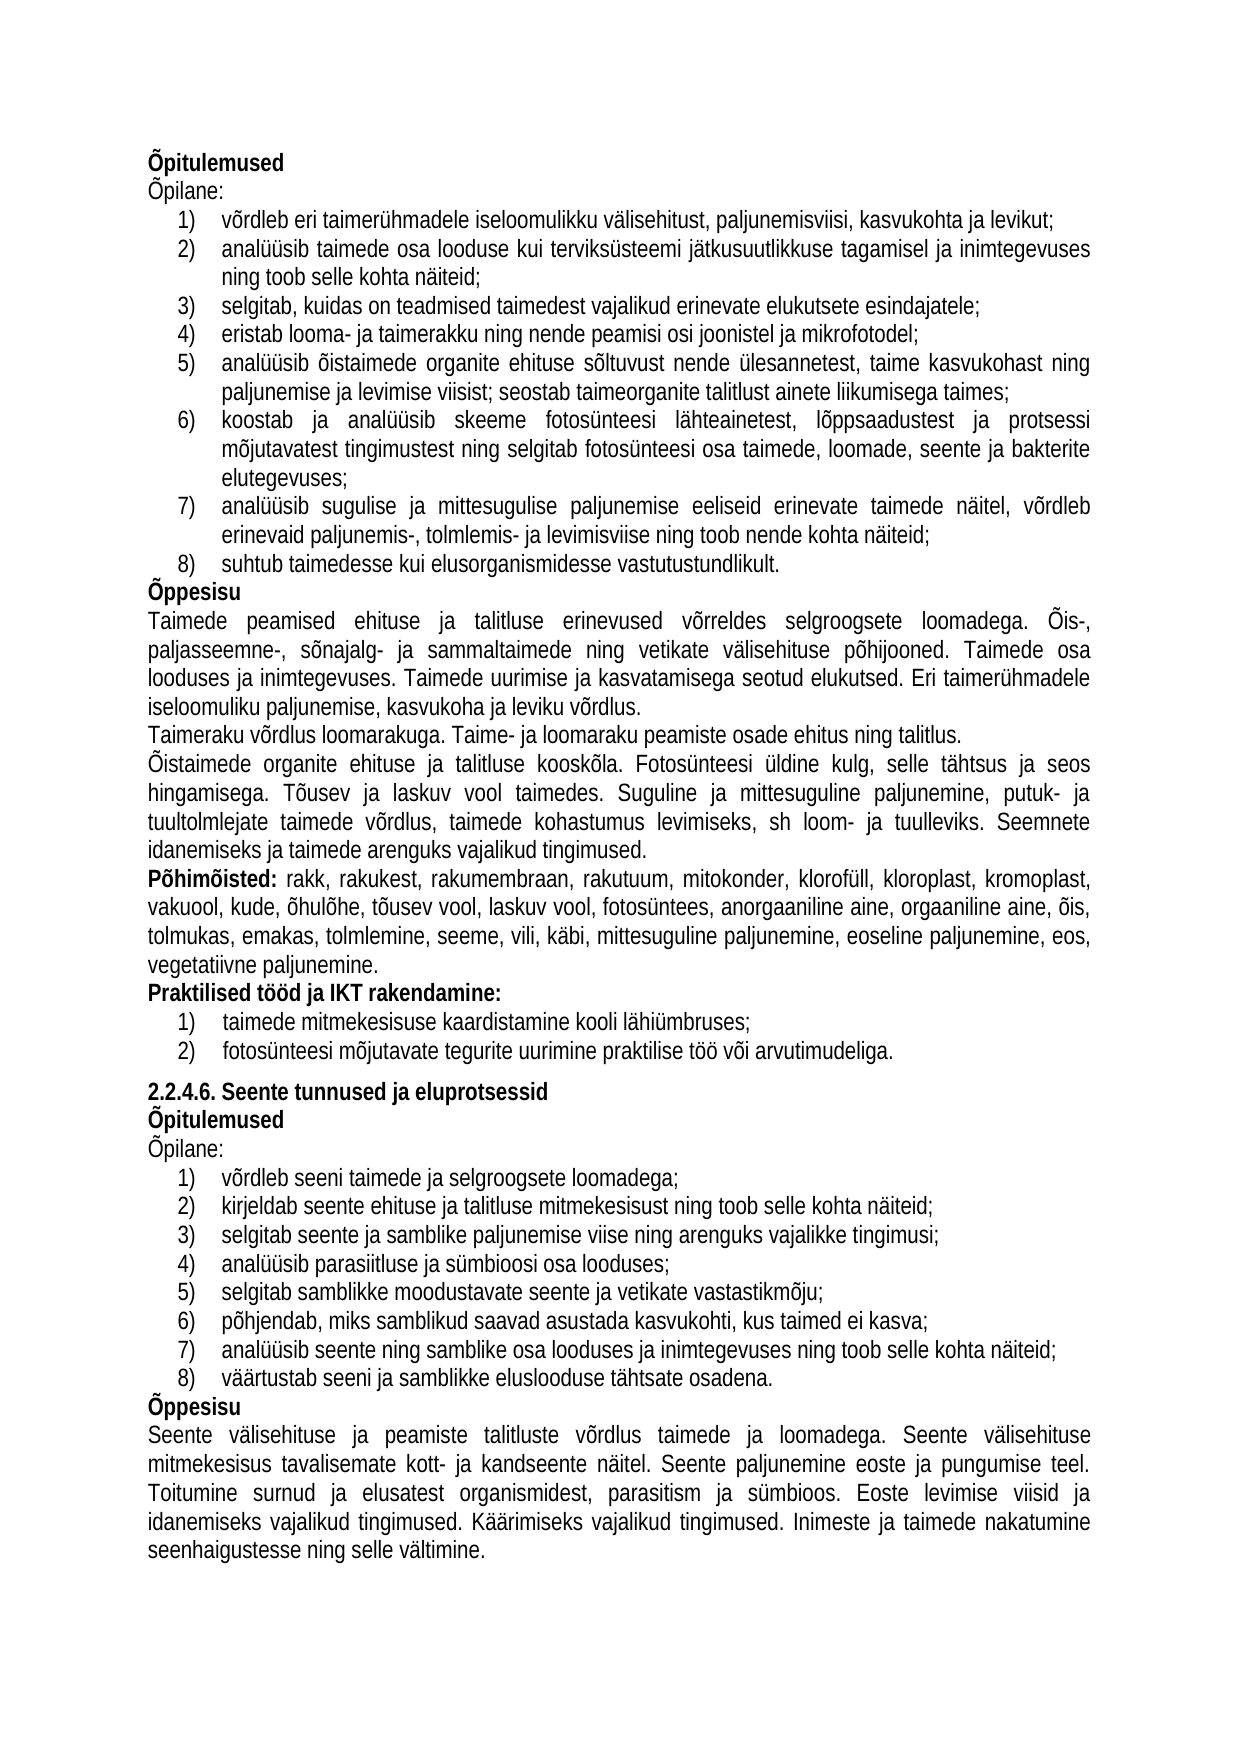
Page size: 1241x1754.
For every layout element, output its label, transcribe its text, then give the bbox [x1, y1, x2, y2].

text Õppesisu [148, 1392, 1093, 1421]
list selgitab, kuidas on teadmised taimedest vajalikud erinevate elukutsete esindajatele; [177, 291, 1093, 319]
list analüüsib parasiitluse ja sümbioosi osa looduses; [177, 1249, 1093, 1277]
text Õpilane: [148, 176, 1093, 205]
list fotosünteesi mõjutavate tegurite uurimine praktilise töö või arvutimudeliga. [177, 1036, 1093, 1064]
list võrdleb seeni taimede ja selgroogsete loomadega; [177, 1163, 1093, 1191]
list analüüsib sugulise ja mittesugulise paljunemise eeliseid erinevate taimede näitel, võrdleb erinevaid paljunemis-, tolmlemis- ja levimisviise ning toob nende kohta näiteid; [177, 491, 1093, 549]
list põhjendab, miks samblikud saavad asustada kasvukohti, kus taimed ei kasva; [177, 1306, 1093, 1334]
list kirjeldab seente ehituse ja talitluse mitmekesisust ning toob selle kohta näiteid; [177, 1191, 1093, 1220]
text Taimede peamised ehituse ja talitluse erinevused võrreldes selgroogsete loomadega. Õis-, paljasseemne-, sõnajalg- ja sammaltaimede ning vetikate välisehituse põhijooned. Taimede osa looduses ja inimtegevuses. Taimede uurimise ja kasvatamisega seotud elukutsed. Eri taimerühmadele iseloomuliku paljunemise, kasvukoha ja leviku võrdlus. [148, 606, 1093, 721]
text Põhimõisted: rakk, rakukest, rakumembraan, rakutuum, mitokonder, klorofüll, kloroplast, kromoplast, vakuool, kude, õhulõhe, tõusev vool, laskuv vool, fotosüntees, anorgaaniline aine, orgaaniline aine, õis, tolmukas, emakas, tolmlemine, seeme, vili, käbi, mittesuguline paljunemine, eoseline paljunemine, eos, vegetatiivne paljunemine. [148, 864, 1093, 978]
list võrdleb eri taimerühmadele iseloomulikku välisehitust, paljunemisviisi, kasvukohta ja levikut; [177, 205, 1093, 233]
list koostab ja analüüsib skeeme fotosünteesi lähteainetest, lõppsaadustest ja protsessi mõjutavatest tingimustest ning selgitab fotosünteesi osa taimede, loomade, seente ja bakterite elutegevuses; [177, 405, 1093, 491]
list analüüsib õistaimede organite ehituse sõltuvust nende ülesannetest, taime kasvukohast ning paljunemise ja levimise viisist; seostab taimeorganite talitlust ainete liikumisega taimes; [177, 348, 1093, 405]
list eristab looma- ja taimerakku ning nende peamisi osi joonistel ja mikrofotodel; [177, 319, 1093, 348]
text Seente välisehituse ja peamiste talitluste võrdlus taimede ja loomadega. Seente välisehituse mitmekesisus tavalisemate kott- ja kandseente näitel. Seente paljunemine eoste ja pungumise teel. Toitumine surnud ja elusatest organismidest, parasitism ja sümbioos. Eoste levimise viisid ja idanemiseks vajalikud tingimused. Käärimiseks vajalikud tingimused. Inimeste ja taimede nakatumine seenhaigustesse ning selle vältimine. [148, 1421, 1093, 1564]
list analüüsib taimede osa looduse kui terviksüsteemi jätkusuutlikkuse tagamisel ja inimtegevuses ning toob selle kohta näiteid; [177, 233, 1093, 291]
text Praktilised tööd ja IKT rakendamine: [148, 978, 1093, 1007]
list analüüsib seente ning samblike osa looduses ja inimtegevuses ning toob selle kohta näiteid; [177, 1334, 1093, 1363]
text Õpilane: [148, 1134, 1093, 1163]
list taimede mitmekesisuse kaardistamine kooli lähiümbruses; [177, 1007, 1093, 1036]
text Õpitulemused [148, 1105, 1093, 1134]
list suhtub taimedesse kui elusorganismidesse vastutustundlikult. [177, 549, 1093, 577]
text 2.2.4.6. Seente tunnused ja eluprotsessid [148, 1077, 1093, 1105]
list selgitab seente ja samblike paljunemise viise ning arenguks vajalikke tingimusi; [177, 1220, 1093, 1249]
list selgitab samblikke moodustavate seente ja vetikate vastastikmõju; [177, 1277, 1093, 1306]
text Õppesisu [148, 577, 1093, 606]
text Õistaimede organite ehituse ja talitluse kooskõla. Fotosünteesi üldine kulg, selle tähtsus ja seos hingamisega. Tõusev ja laskuv vool taimedes. Suguline ja mittesuguline paljunemine, putuk- ja tuultolmlejate taimede võrdlus, taimede kohastumus levimiseks, sh loom- ja tuulleviks. Seemnete idanemiseks ja taimede arenguks vajalikud tingimused. [148, 749, 1093, 864]
text Õpitulemused [148, 148, 1093, 176]
text Taimeraku võrdlus loomarakuga. Taime- ja loomaraku peamiste osade ehitus ning talitlus. [148, 721, 1093, 749]
list väärtustab seeni ja samblikke eluslooduse tähtsate osadena. [177, 1363, 1093, 1392]
